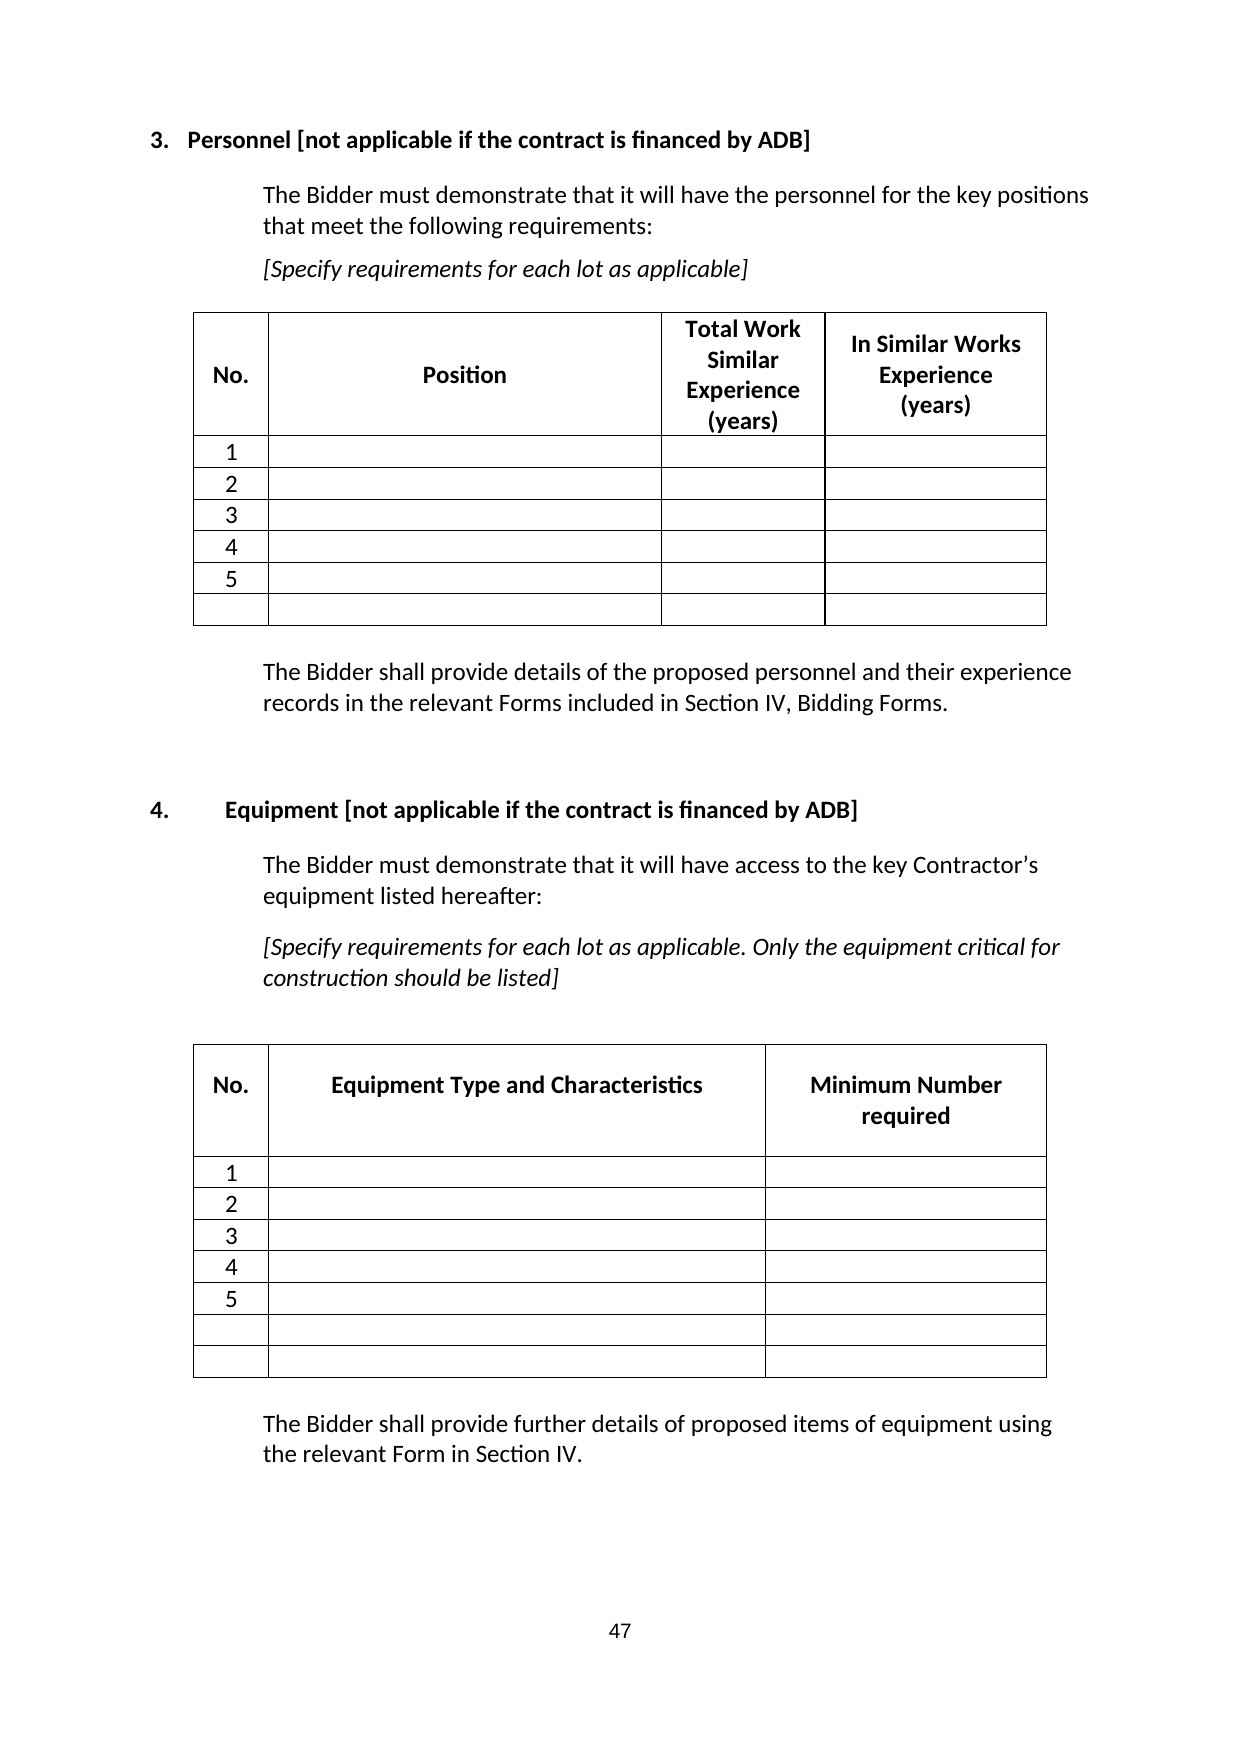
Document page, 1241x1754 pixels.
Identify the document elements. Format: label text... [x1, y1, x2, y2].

table_cell [269, 563, 661, 593]
text The Bidder must demonstrate that it will have the personnel for the key positions that meet the following requirements: [263, 179, 1090, 241]
table_cell [662, 436, 824, 467]
table_cell 1 [194, 436, 268, 467]
text The Bidder shall provide further details of proposed items of equipment using the relevant Form in Section IV. [263, 1408, 1090, 1469]
table_cell [662, 594, 824, 625]
table_cell [194, 1346, 268, 1377]
table_cell [269, 1283, 765, 1313]
table_cell [662, 468, 824, 498]
table_cell 3 [194, 500, 268, 530]
text [Specify requirements for each lot as applicable] [263, 253, 1090, 283]
table_cell 4 [194, 1251, 268, 1282]
table_cell 2 [194, 468, 268, 498]
table_cell [766, 1251, 1046, 1282]
table_cell [269, 1251, 765, 1282]
table_cell 3 [194, 1220, 268, 1250]
table_cell [269, 1157, 765, 1187]
table_header Position [269, 313, 661, 435]
table_cell [269, 594, 661, 625]
table_header Minimum Number required [766, 1045, 1046, 1156]
text The Bidder must demonstrate that it will have access to the key Contractor’s equipment listed hereafter: [263, 849, 1090, 910]
table_cell [766, 1188, 1046, 1219]
table_cell [826, 500, 1046, 530]
text The Bidder shall provide details of the proposed personnel and their experience records in the relevant Forms included in Section IV, Bidding Forms. [263, 656, 1090, 717]
table_header Equipment Type and Characteristics [269, 1045, 765, 1156]
table_cell [766, 1346, 1046, 1377]
text [Specify requirements for each lot as applicable. Only the equipment critical for construction should be listed] [188, 931, 1090, 992]
table_cell [269, 1188, 765, 1219]
table_cell [766, 1157, 1046, 1187]
table_cell [269, 500, 661, 530]
table_cell [269, 436, 661, 467]
table_cell [194, 1315, 268, 1345]
table_cell [269, 1315, 765, 1345]
table_cell [269, 1346, 765, 1377]
table_cell [662, 563, 824, 593]
table_cell [826, 594, 1046, 625]
table_cell 4 [194, 531, 268, 562]
table_cell [269, 1220, 765, 1250]
list Personnel [not applicable if the contract is financed by ADB] [150, 124, 1090, 154]
table_cell [662, 500, 824, 530]
table_cell [269, 531, 661, 562]
table_cell [269, 468, 661, 498]
table_cell [662, 531, 824, 562]
table_cell 5 [194, 563, 268, 593]
table_cell [766, 1283, 1046, 1313]
table_header In Similar Works Experience (years) [826, 313, 1046, 435]
table_header No. [194, 313, 268, 435]
table_header No. [194, 1045, 268, 1156]
table_cell [766, 1220, 1046, 1250]
table_cell [826, 468, 1046, 498]
table_header Total Work Similar Experience (years) [662, 313, 824, 435]
table_cell [826, 436, 1046, 467]
table_cell [826, 563, 1046, 593]
table_cell 2 [194, 1188, 268, 1219]
table_cell 5 [194, 1283, 268, 1313]
table_cell 1 [194, 1157, 268, 1187]
table_cell [766, 1315, 1046, 1345]
table_cell [826, 531, 1046, 562]
list Equipment [not applicable if the contract is financed by ADB] [150, 794, 1090, 824]
table_cell [194, 594, 268, 625]
